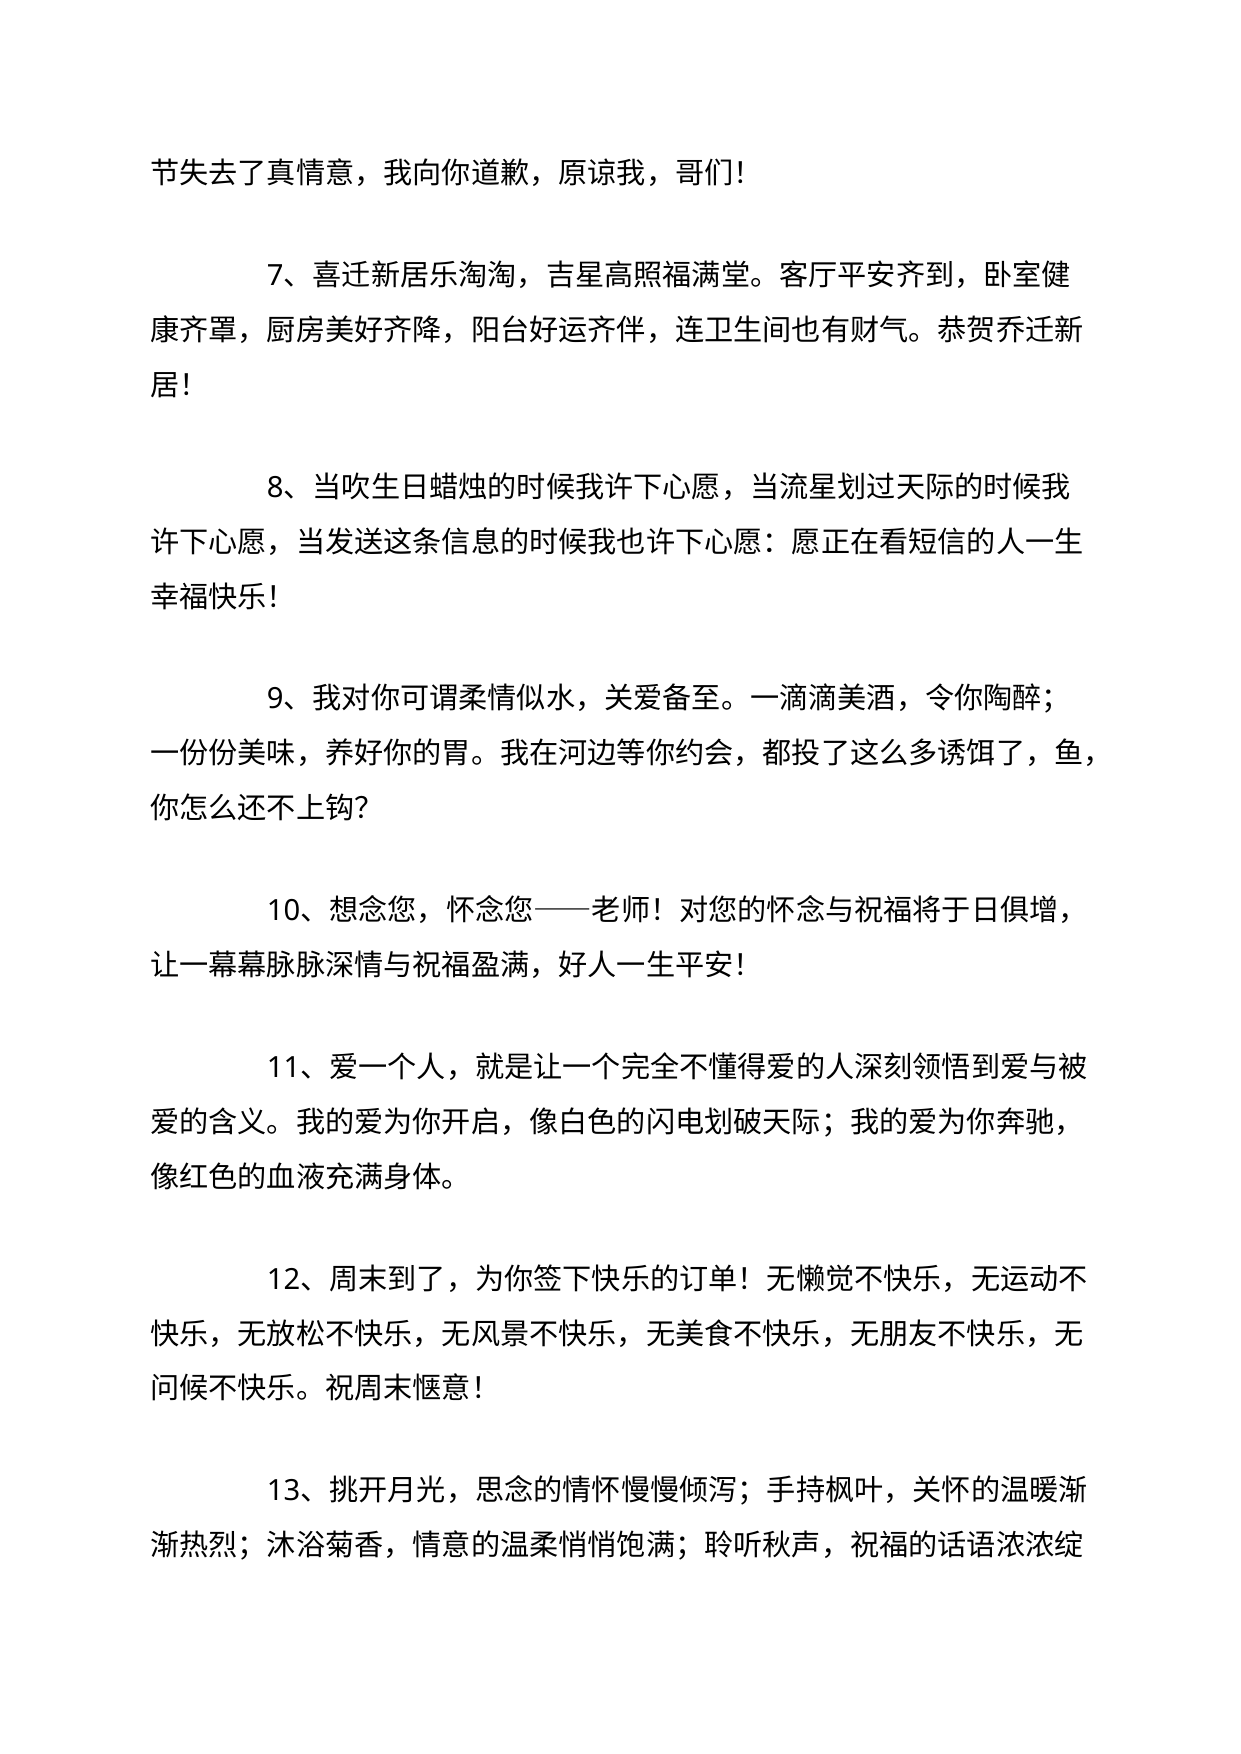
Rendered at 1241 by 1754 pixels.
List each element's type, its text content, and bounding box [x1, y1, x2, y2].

text 12、周末到了，为你签下快乐的订单！无懒觉不快乐，无运动不快乐，无放松不快乐，无风景不快乐，无美食不快乐，无朋友不快乐，无问候不快乐。祝周末惬意！ [150, 1255, 1090, 1407]
text 11、爱一个人，就是让一个完全不懂得爱的人深刻领悟到爱与被爱的含义。我的爱为你开启，像白色的闪电划破天际；我的爱为你奔驰，像红色的血液充满身体。 [150, 1043, 1090, 1196]
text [150, 1467, 1090, 1564]
text 7、喜迁新居乐淘淘，吉星高照福满堂。客厅平安齐到，卧室健康齐罩，厨房美好齐降，阳台好运齐伴，连卫生间也有财气。恭贺乔迁新居！ [150, 252, 1090, 404]
text 8、当吹生日蜡烛的时候我许下心愿，当流星划过天际的时候我许下心愿，当发送这条信息的时候我也许下心愿：愿正在看短信的人一生幸福快乐！ [150, 463, 1090, 616]
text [150, 150, 1090, 192]
text 9、我对你可谓柔情似水，关爱备至。一滴滴美酒，令你陶醉；一份份美味，养好你的胃。我在河边等你约会，都投了这么多诱饵了，鱼，你怎么还不上钩？ [150, 675, 1090, 827]
text 10、想念您，怀念您——老师！对您的怀念与祝福将于日俱增，让一幕幕脉脉深情与祝福盈满，好人一生平安！ [150, 887, 1090, 984]
